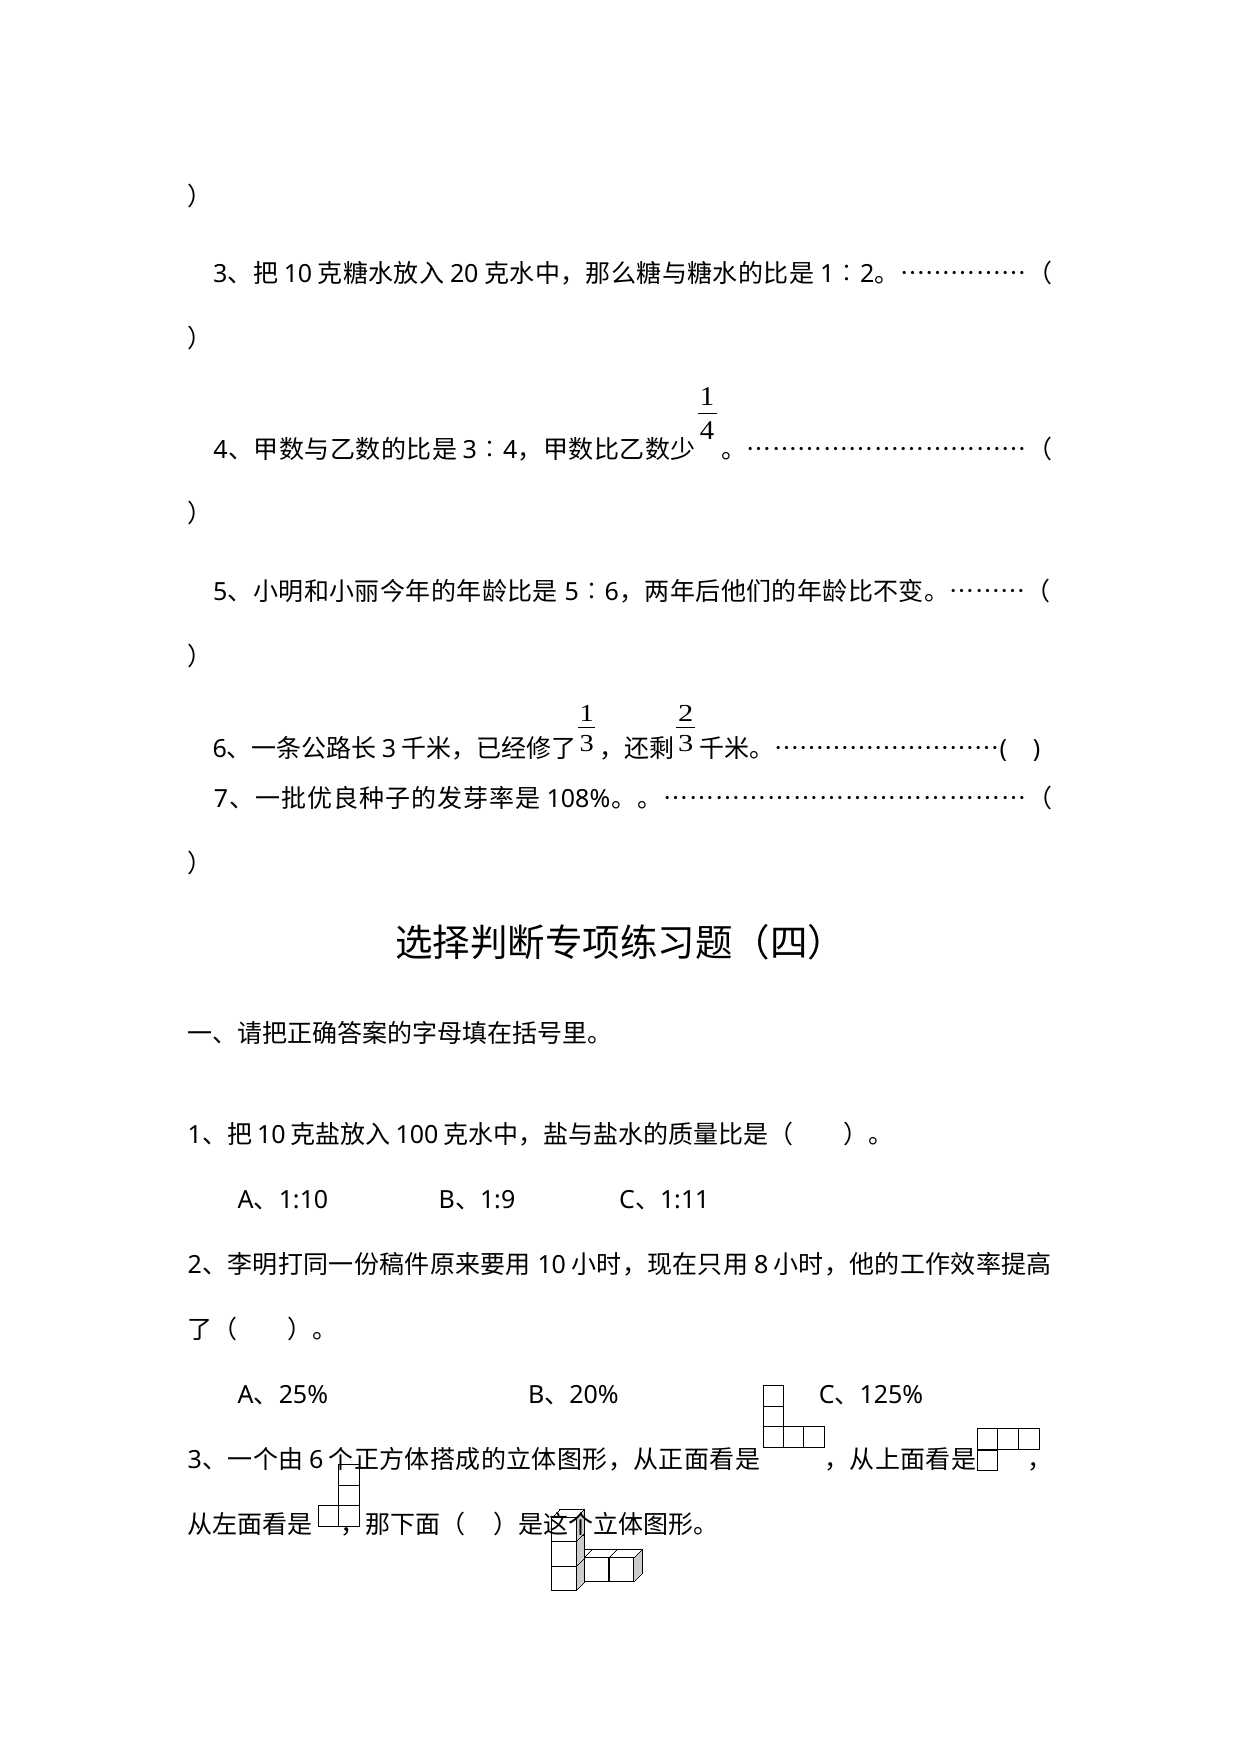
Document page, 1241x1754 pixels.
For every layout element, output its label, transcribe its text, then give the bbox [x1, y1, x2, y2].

text 4、甲数与乙数的比是3︰4，甲数比乙数少。……………………………（ ） [187, 382, 1053, 544]
text 2、李明打同一份稿件原来要用10小时，现在只用8小时，他的工作效率提高了（ ）。 [187, 1230, 1053, 1360]
text 3、一个由6个正方体搭成的立体图形，从正面看是 ，从上面看是 ， 从左面看是 ，那下面（ ）是这个立体图形。 [187, 1425, 1053, 1555]
text 选择判断专项练习题（四） [187, 907, 1053, 972]
text 6、一条公路长，已经修了，还剩千米。………………………( ) [212, 699, 1053, 764]
text A、1:10 B、1:、1:11 [187, 1165, 1053, 1230]
text 一、请把正确答案的字母填在括号里。 [187, 999, 1053, 1064]
text A、25% B、20% C、125% [187, 1360, 1053, 1425]
text 7、一批优良种子的发芽率是108%。。……………………………………（ ） [187, 764, 1053, 894]
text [187, 162, 1053, 227]
text 1、把盐放入水中，盐与盐水的质量比是（ ）。 [187, 1100, 1053, 1165]
text 5、小明和小丽今年的年龄比是5︰6，两年后他们的年龄比不变。………（ ） [187, 557, 1053, 687]
text 3、把糖水放入水中，那么糖与糖水的比是1︰2。……………（ ） [187, 239, 1053, 369]
